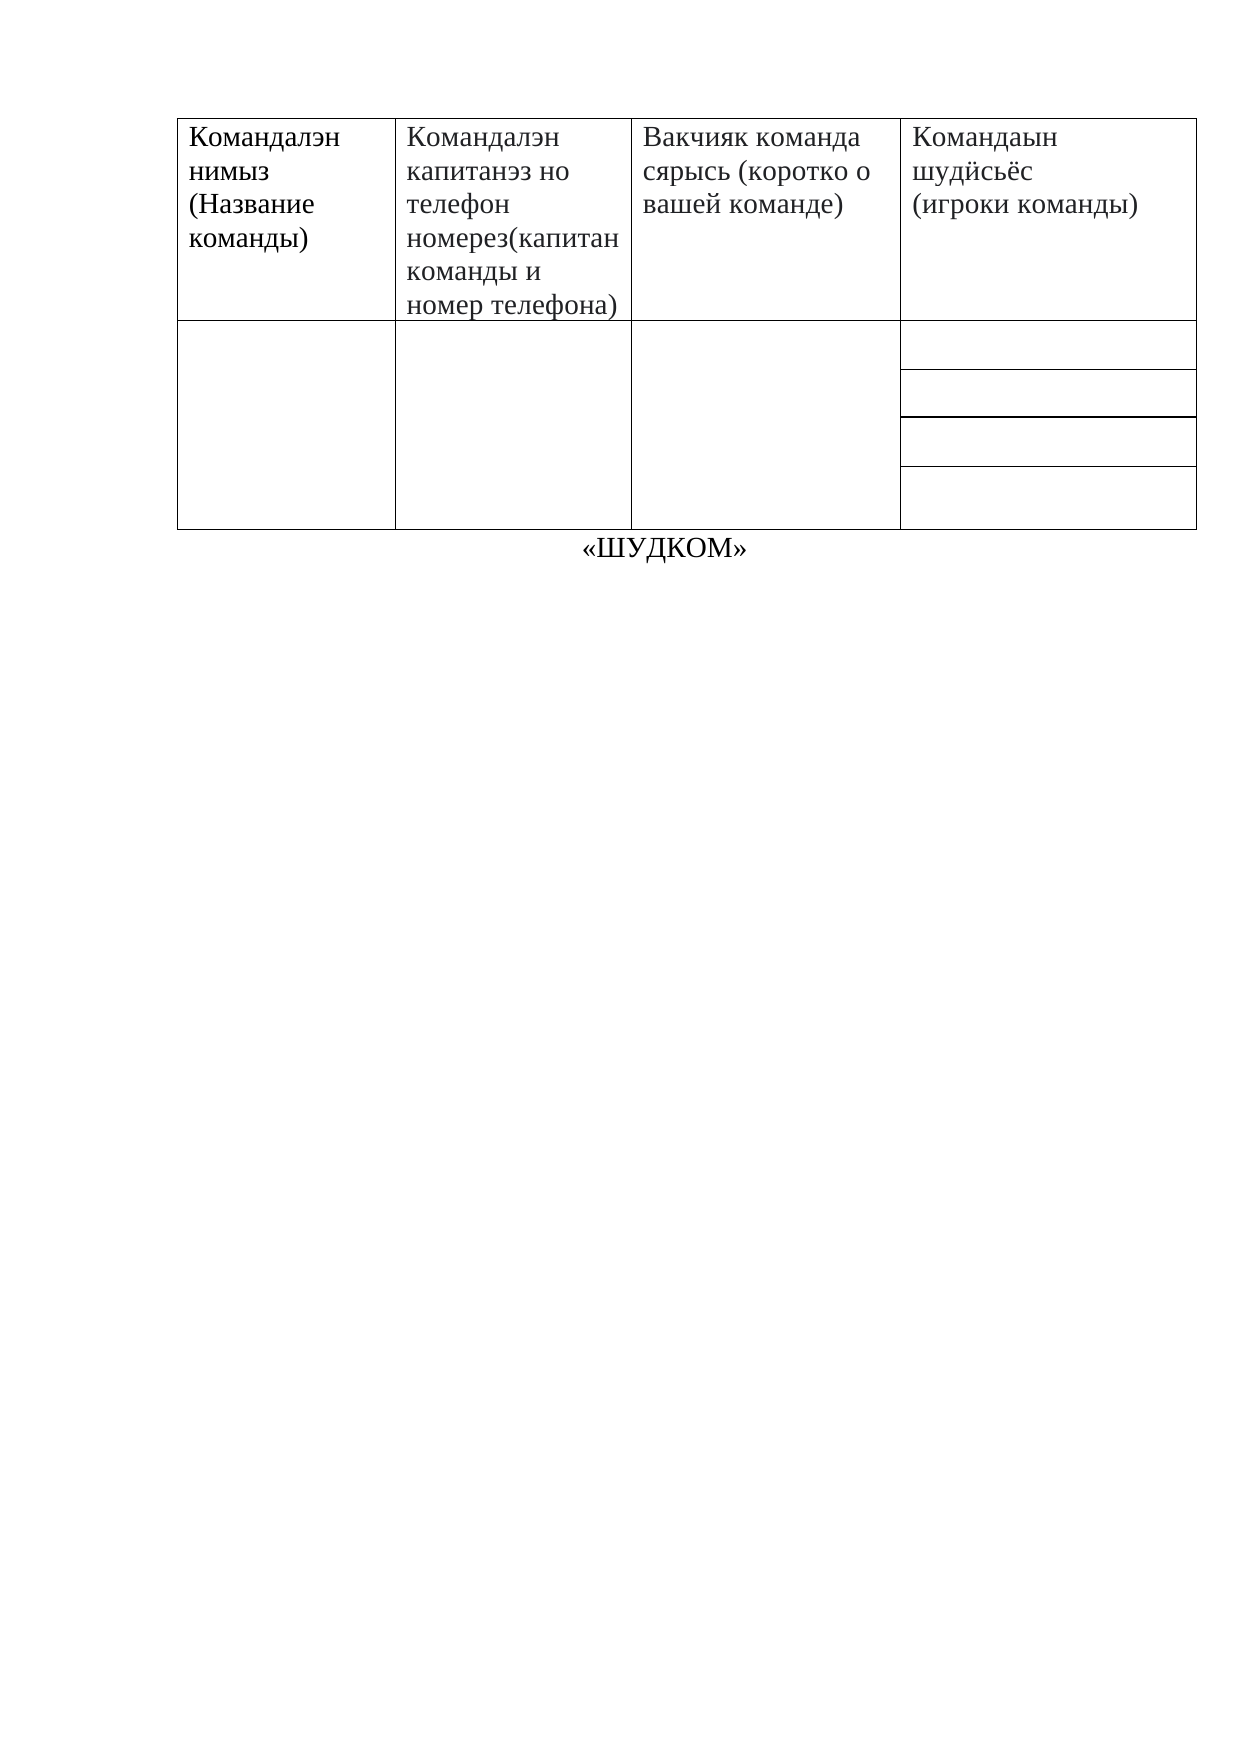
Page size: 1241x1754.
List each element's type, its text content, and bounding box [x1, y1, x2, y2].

table_cell [901, 467, 1196, 529]
table_cell [901, 370, 1196, 416]
table_header Командалэн нимыз (Название команды) [178, 119, 395, 320]
table_cell [178, 321, 395, 529]
table_header Командалэн капитанэз но телефон номерез(капитан команды и номер телефона) [510, 119, 631, 320]
table_header Командаын шудӥсьёс (игроки команды) [901, 119, 1196, 320]
table_cell [632, 321, 900, 529]
table_header Вакчияк команда сярысь (коротко о вашей команде) [632, 119, 900, 320]
text «ШУДКОМ» [177, 530, 1152, 563]
table_cell [901, 321, 1196, 369]
table_cell [396, 321, 631, 529]
table_cell [901, 418, 1196, 466]
